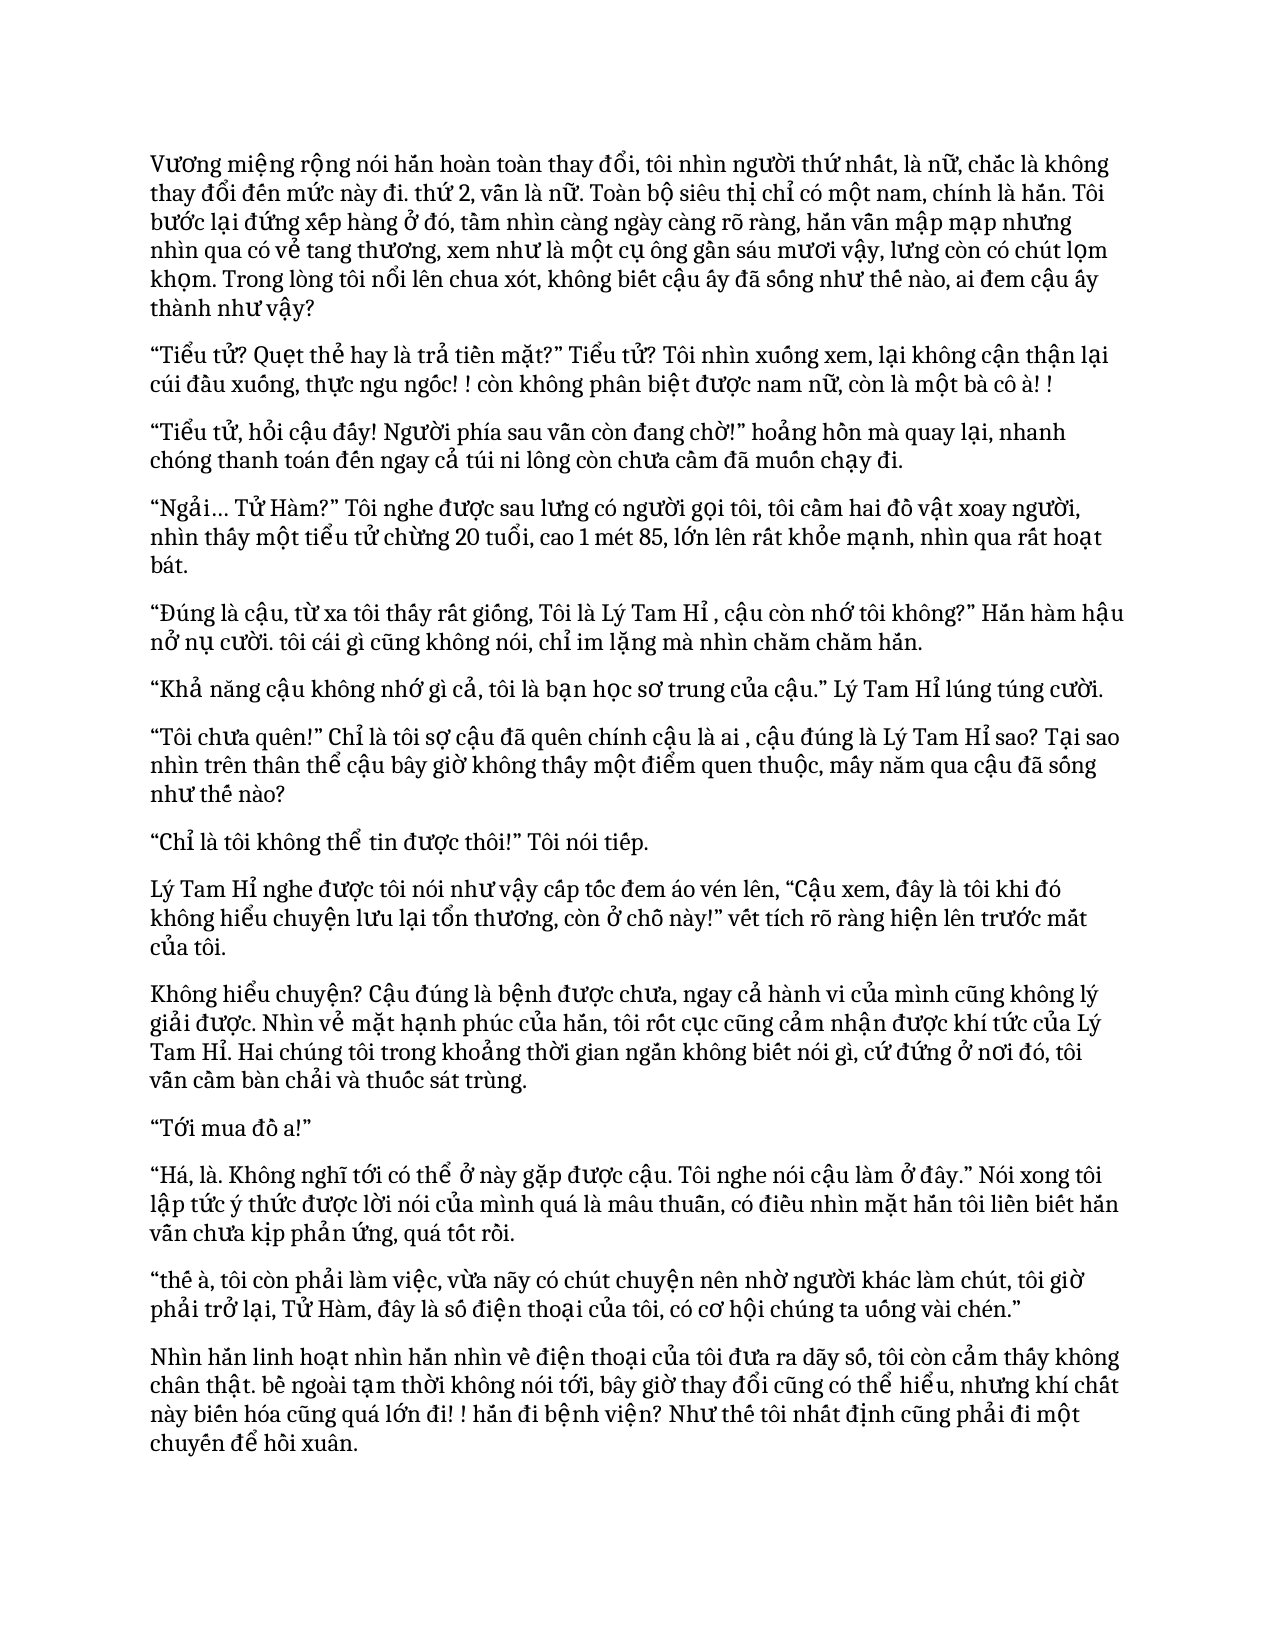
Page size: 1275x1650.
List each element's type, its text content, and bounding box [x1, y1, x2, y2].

text “Tiểu tử? Quẹt thẻ hay là trả tiền mặt?” Tiểu tử? Tôi nhìn xuống xem, lại không cận thận lại cúi đầu xuống, thực ngu ngốc! ! còn không phân biệt được nam nữ, còn là một bà cô à! ! [150, 341, 1125, 399]
text “Khả năng cậu không nhớ gì cả, tôi là bạn học sơ trung của cậu.” Lý Tam Hỉ lúng túng cười. [150, 675, 1125, 704]
text Không hiểu chuyện? Cậu đúng là bệnh được chưa, ngay cả hành vi của mình cũng không lý giải được. Nhìn vẻ mặt hạnh phúc của hắn, tôi rốt cục cũng cảm nhận được khí tức của Lý Tam Hỉ. Hai chúng tôi trong khoảng thời gian ngắn không biết nói gì, cứ đứng ở nơi đó, tôi vẫn cầm bàn chải và thuốc sát trùng. [150, 980, 1125, 1095]
text “Tới mua đồ a!” [150, 1114, 1125, 1142]
text Vương miệng rộng nói hắn hoàn toàn thay đổi, tôi nhìn người thứ nhất, là nữ, chắc là không thay đổi đến mức này đi. thứ 2, vẫn là nữ. Toàn bộ siêu thị chỉ có một nam, chính là hắn. Tôi bước lại đứng xếp hàng ở đó, tầm nhìn càng ngày càng rõ ràng, hắn vẫn mập mạp nhưng nhìn qua có vẻ tang thương, xem như là một cụ ông gần sáu mươi vậy, lưng còn có chút lọm khọm. Trong lòng tôi nổi lên chua xót, không biết cậu ấy đã sống như thế nào, ai đem cậu ấy thành như vậy? [150, 150, 1125, 322]
text “thế à, tôi còn phải làm việc, vừa nãy có chút chuyện nên nhờ người khác làm chút, tôi giờ phải trở lại, Tử Hàm, đây là số điện thoại của tôi, có cơ hội chúng ta uống vài chén.” [150, 1266, 1125, 1324]
text “Chỉ là tôi không thể tin được thôi!” Tôi nói tiếp. [150, 827, 1125, 856]
text “Há, là. Không nghĩ tới có thể ở này gặp được cậu. Tôi nghe nói cậu làm ở đây.” Nói xong tôi lập tức ý thức được lời nói của mình quá là mâu thuẫn, có điều nhìn mặt hắn tôi liền biết hắn vẫn chưa kịp phản ứng, quá tốt rồi. [150, 1161, 1125, 1247]
text “Tiểu tử, hỏi cậu đấy! Người phía sau vẫn còn đang chờ!” hoảng hồn mà quay lại, nhanh chóng thanh toán đến ngay cả túi ni lông còn chưa cầm đã muốn chạy đi. [150, 417, 1125, 475]
text “Ngải… Tử Hàm?” Tôi nghe được sau lưng có người gọi tôi, tôi cầm hai đồ vật xoay người, nhìn thấy một tiểu tử chừng 20 tuổi, cao 1 mét 85, lớn lên rất khỏe mạnh, nhìn qua rất hoạt bát. [150, 494, 1125, 580]
text “Đúng là cậu, từ xa tôi thấy rất giống, Tôi là Lý Tam Hỉ , cậu còn nhớ tôi không?” Hắn hàm hậu nở nụ cười. tôi cái gì cũng không nói, chỉ im lặng mà nhìn chằm chằm hắn. [150, 599, 1125, 656]
text Lý Tam Hỉ nghe được tôi nói như vậy cấp tốc đem áo vén lên, “Cậu xem, đây là tôi khi đó không hiểu chuyện lưu lại tổn thương, còn ở chỗ này!” vết tích rõ ràng hiện lên trước mắt của tôi. [150, 875, 1125, 961]
text Nhìn hắn linh hoạt nhìn hắn nhìn về điện thoại của tôi đưa ra dãy số, tôi còn cảm thấy không chân thật. bề ngoài tạm thời không nói tới, bây giờ thay đổi cũng có thể hiểu, nhưng khí chất này biến hóa cũng quá lớn đi! ! hắn đi bệnh viện? Như thế tôi nhất định cũng phải đi một chuyến để hồi xuân. [150, 1342, 1125, 1457]
text “Tôi chưa quên!” Chỉ là tôi sợ cậu đã quên chính cậu là ai , cậu đúng là Lý Tam Hỉ sao? Tại sao nhìn trên thân thể cậu bây giờ không thấy một điểm quen thuộc, mấy năm qua cậu đã sống như thế nào? [150, 722, 1125, 809]
